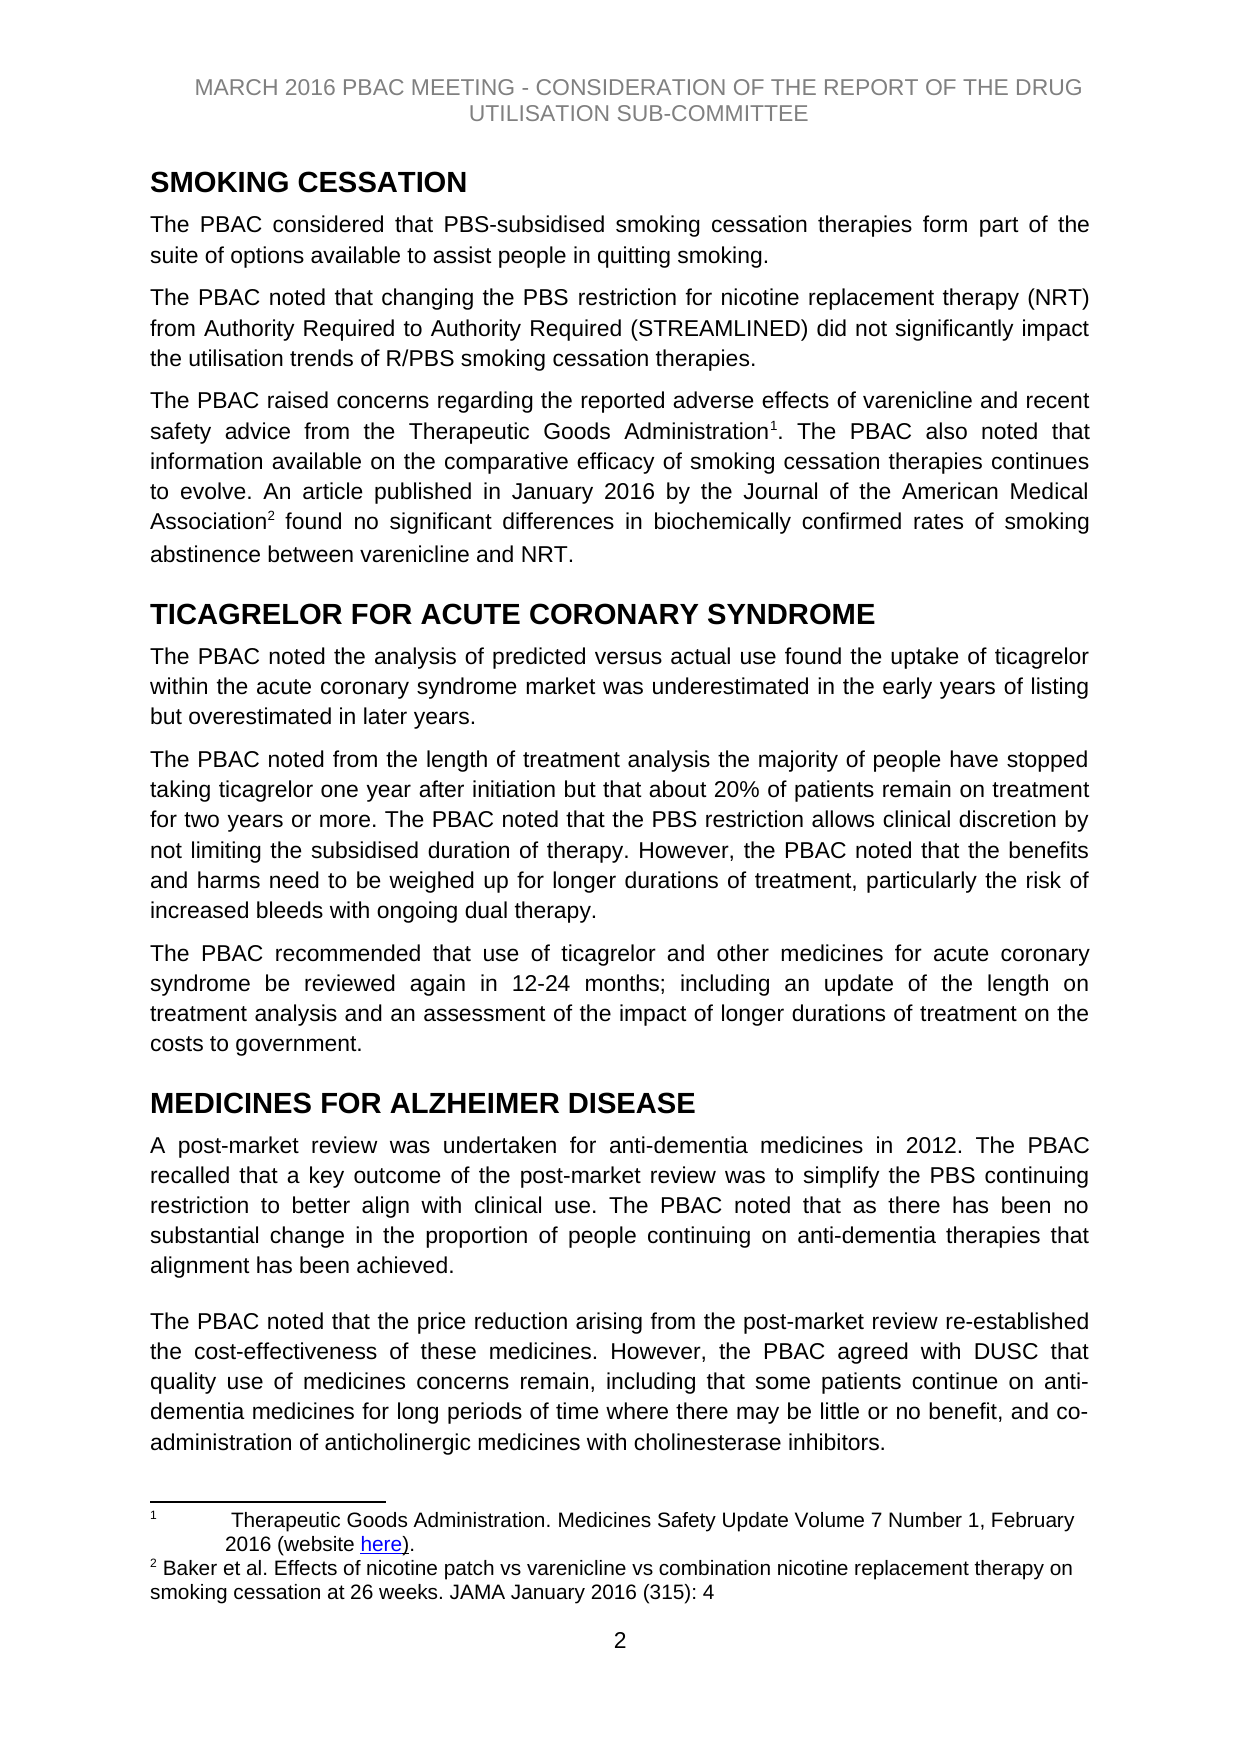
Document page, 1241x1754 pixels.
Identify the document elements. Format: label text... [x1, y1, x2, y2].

text The PBAC noted that the price reduction arising from the post-market review re-established the cost-effectiveness of these medicines. However, the PBAC agreed with DUSC that quality use of medicines concerns remain, including that some patients continue on anti-dementia medicines for long periods of time where there may be little or no benefit, and co-administration of anticholinergic medicines with cholinesterase inhibitors. [150, 1308, 1090, 1455]
text The PBAC noted the analysis of predicted versus actual use found the uptake of ticagrelor within the acute coronary syndrome market was underestimated in the early years of listing but overestimated in later years. [150, 643, 1090, 730]
text The PBAC noted from the length of treatment analysis the majority of people have stopped taking ticagrelor one year after initiation but that about 20% of patients remain on treatment for two years or more. The PBAC noted that the PBS restriction allows clinical discretion by not limiting the subsidised duration of therapy. However, the PBAC noted that the benefits and harms need to be weighed up for longer durations of treatment, particularly the risk of increased bleeds with ongoing dual therapy. [150, 746, 1090, 923]
text The PBAC noted that changing the PBS restriction for nicotine replacement therapy (NRT) from Authority Required to Authority Required (STREAMLINED) did not significantly impact the utilisation trends of R/PBS smoking cessation therapies. [150, 284, 1090, 371]
text TICAGRELOR FOR ACUTE CORONARY SYNDROME [150, 597, 1090, 630]
text The PBAC considered that PBS-subsidised smoking cessation therapies form part of the suite of options available to assist people in quitting smoking. [150, 211, 1090, 268]
text A post-market review was undertaken for anti-dementia medicines in 2012. The PBAC recalled that a key outcome of the post-market review was to simplify the PBS continuing restriction to better align with clinical use. The PBAC noted that as there has been no substantial change in the proportion of people continuing on anti-dementia therapies that alignment has been achieved. [150, 1132, 1090, 1279]
text MEDICINES FOR ALZHEIMER DISEASE [150, 1086, 1090, 1119]
text The PBAC raised concerns regarding the reported adverse effects of varenicline and recent safety advice from the Therapeutic Goods Administration. The PBAC also noted that information available on the comparative efficacy of smoking cessation therapies continues to evolve. An article published in January 2016 by the Journal of the American Medical Association found no significant differences in biochemically confirmed rates of smoking abstinence between varenicline and NRT. [150, 387, 1090, 568]
text SMOKING CESSATION [150, 165, 1090, 199]
text The PBAC recommended that use of ticagrelor and other medicines for acute coronary syndrome be reviewed again in 12-24 months; including an update of the length on treatment analysis and an assessment of the impact of longer durations of treatment on the costs to government. [150, 940, 1090, 1057]
